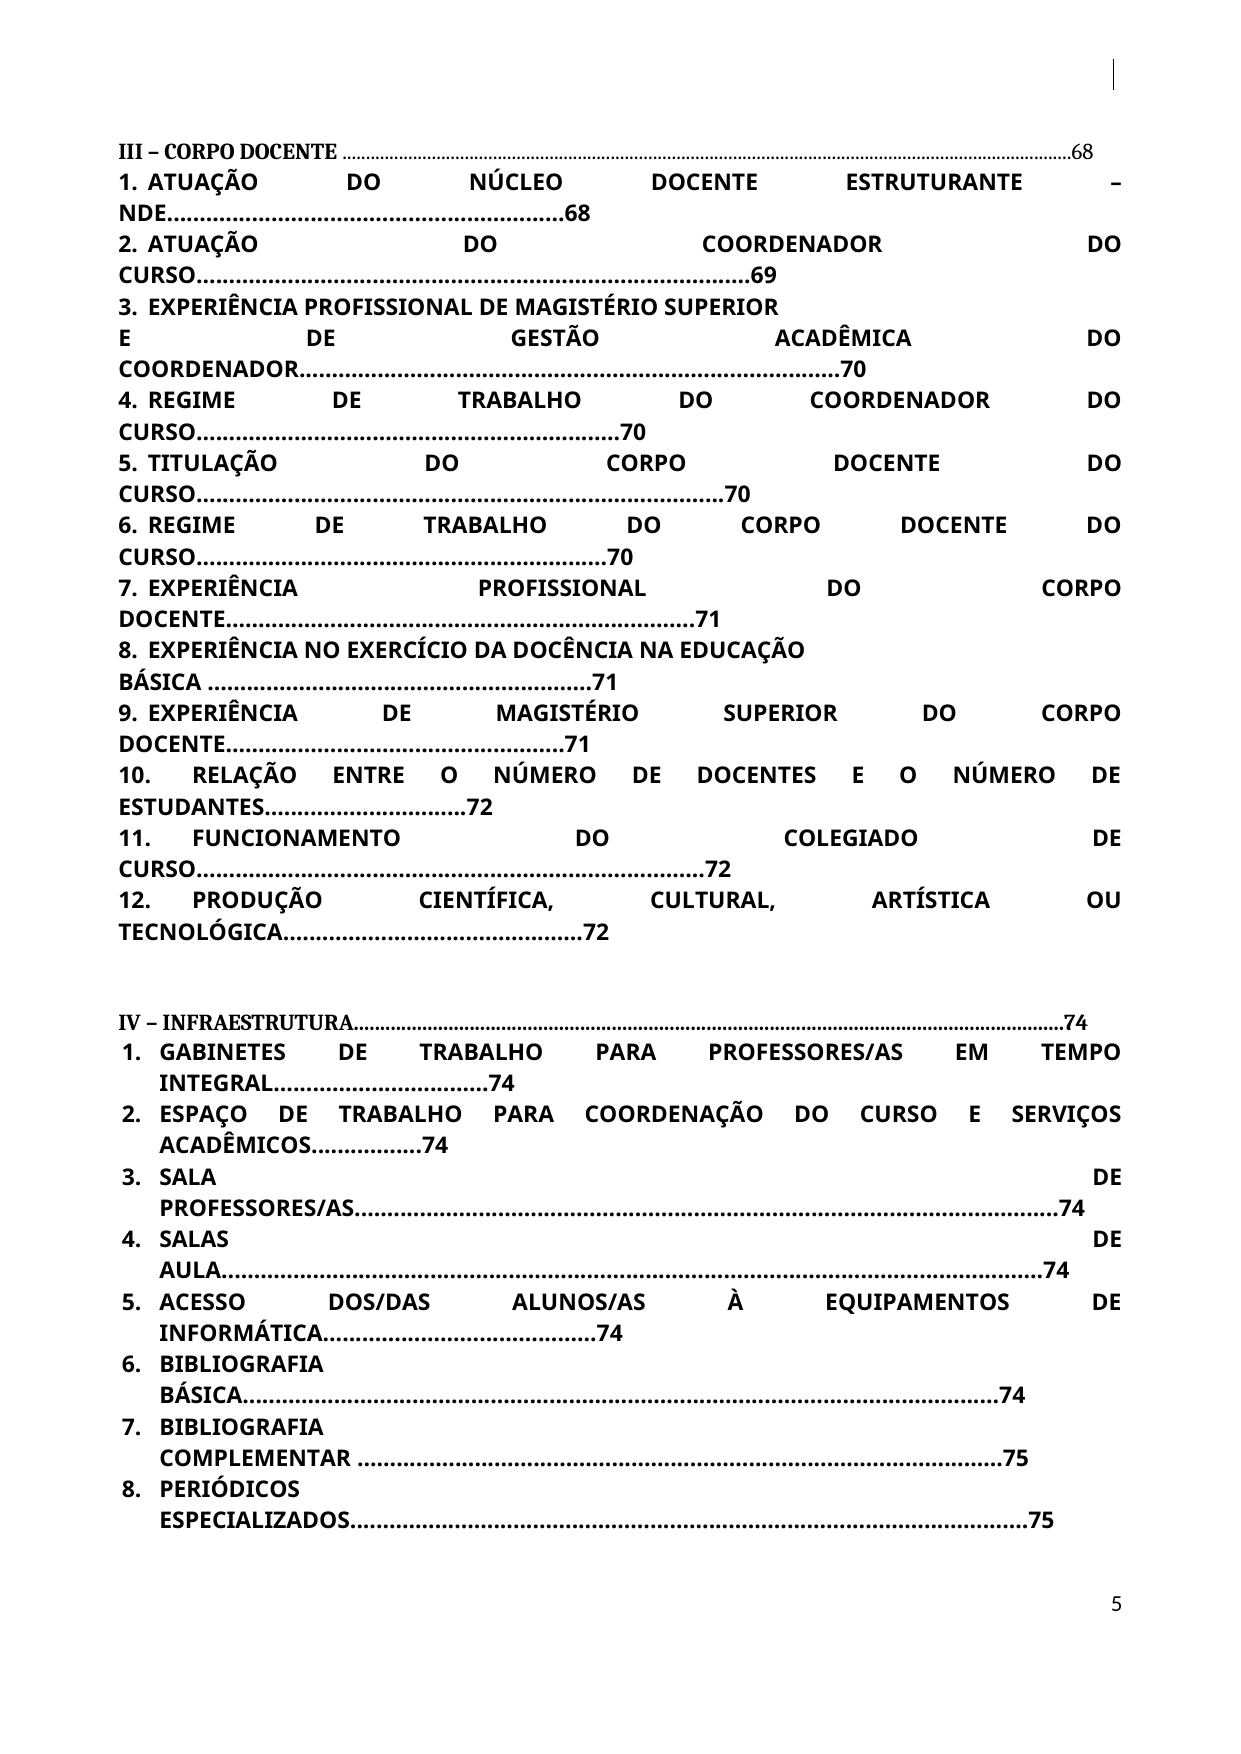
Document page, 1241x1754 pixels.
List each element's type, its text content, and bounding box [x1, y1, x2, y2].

list SALAS DE AULA..............................................................................................................................74 [122, 1223, 1122, 1286]
list ACESSO DOS/DAS ALUNOS/AS À EQUIPAMENTOS DE INFORMÁTICA..........................................74 [122, 1286, 1122, 1348]
list ATUAÇÃO DO COORDENADOR DO CURSO.....................................................................................69 [118, 228, 1122, 291]
list SALA DE PROFESSORES/AS............................................................................................................74 [122, 1161, 1122, 1223]
list BIBLIOGRAFIA BÁSICA....................................................................................................................74 [122, 1348, 1122, 1411]
list EXPERIÊNCIA PROFISSIONAL DE MAGISTÉRIO SUPERIOR [118, 291, 1122, 322]
list ATUAÇÃO DO NÚCLEO DOCENTE ESTRUTURANTE – NDE.............................................................68 [118, 166, 1122, 228]
list RELAÇÃO ENTRE O NÚMERO DE DOCENTES E O NÚMERO DE ESTUDANTES...............................72 [118, 759, 1122, 822]
list TITULAÇÃO DO CORPO DOCENTE DO CURSO.................................................................................70 [118, 447, 1122, 509]
list REGIME DE TRABALHO DO CORPO DOCENTE DO CURSO...............................................................70 [118, 509, 1122, 572]
list PERIÓDICOS ESPECIALIZADOS........................................................................................................75 [122, 1473, 1122, 1536]
list REGIME DE TRABALHO DO COORDENADOR DO CURSO.................................................................70 [118, 384, 1122, 447]
list ESPAÇO DE TRABALHO PARA COORDENAÇÃO DO CURSO E SERVIÇOS ACADÊMICOS.................74 [122, 1098, 1122, 1161]
list EXPERIÊNCIA NO EXERCÍCIO DA DOCÊNCIA NA EDUCAÇÃO BÁSICA ...........................................................71 [118, 634, 1122, 697]
subtitle III – CORPO DOCENTE ...........................................................................................................................................................68 [118, 139, 1122, 166]
list FUNCIONAMENTO DO COLEGIADO DE CURSO..............................................................................72 [118, 822, 1122, 884]
subtitle IV – INFRAESTRUTURA.......................................................................................................................................74 [118, 1009, 1122, 1036]
list PRODUÇÃO CIENTÍFICA, CULTURAL, ARTÍSTICA OU TECNOLÓGICA..............................................72 [118, 884, 1122, 947]
list GABINETES DE TRABALHO PARA PROFESSORES/AS EM TEMPO INTEGRAL.................................74 [122, 1036, 1122, 1098]
list EXPERIÊNCIA PROFISSIONAL DO CORPO DOCENTE........................................................................71 [118, 572, 1122, 634]
list EXPERIÊNCIA DE MAGISTÉRIO SUPERIOR DO CORPO DOCENTE....................................................71 [118, 697, 1122, 759]
list E DE GESTÃO ACADÊMICA DO COORDENADOR...................................................................................70 [118, 322, 1122, 384]
list BIBLIOGRAFIA COMPLEMENTAR ...................................................................................................75 [122, 1411, 1122, 1473]
